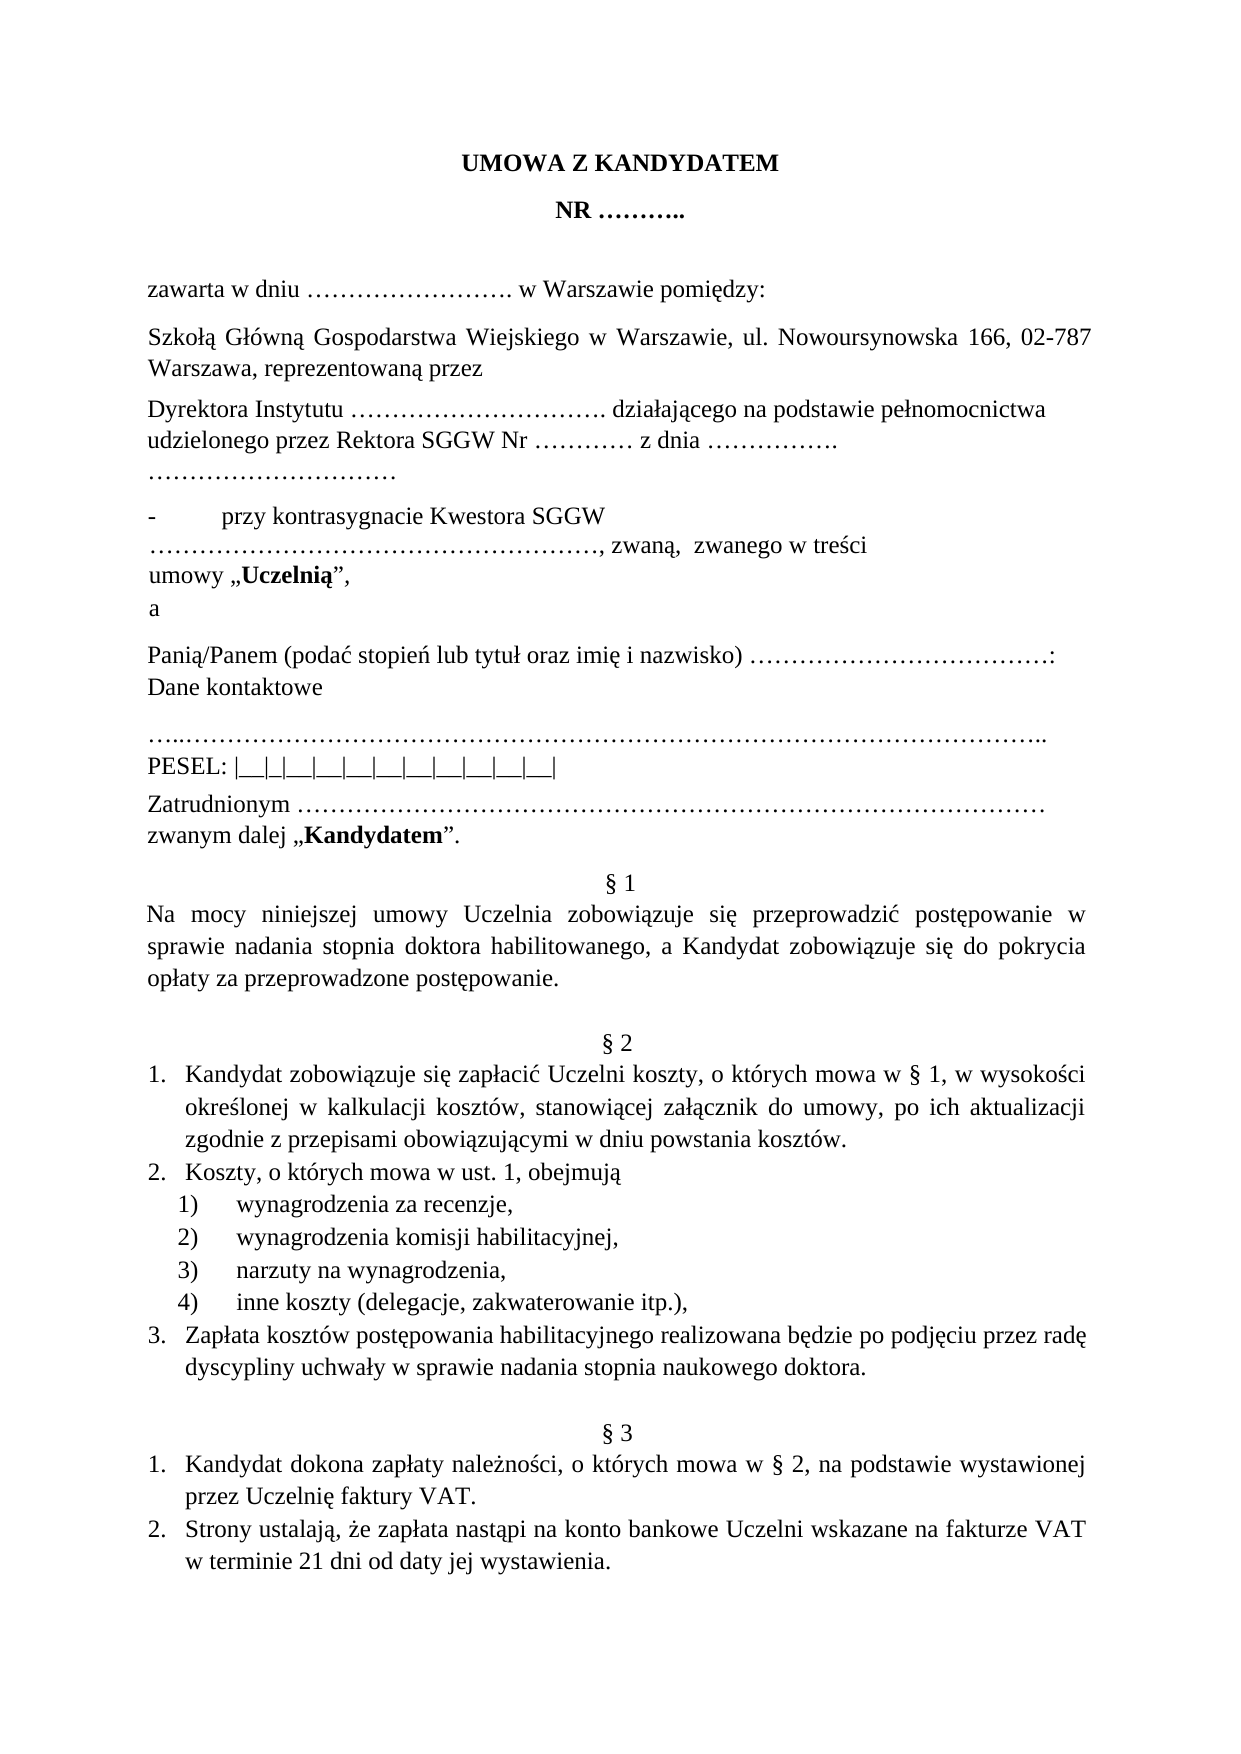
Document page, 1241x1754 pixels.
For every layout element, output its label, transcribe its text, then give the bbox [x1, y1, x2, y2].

text Dyrektora Instytutu …………………………. działającego na podstawie pełnomocnictwa udzielonego przez Rektora SGGW Nr ………… z dnia …………….………………………… [147, 394, 1087, 485]
list narzuty na wynagrodzenia, [177, 1255, 1087, 1283]
list Strony ustalają, że zapłata nastąpi na konto bankowe Uczelni wskazane na fakturze VAT w terminie 21 dni od daty jej wystawienia. [148, 1514, 1087, 1574]
list Kandydat zobowiązuje się zapłacić Uczelni koszty, o których mowa w § 1, w wysokości określonej w kalkulacji kosztów, stanowiącej załącznik do umowy, po ich aktualizacji zgodnie z przepisami obowiązującymi w dniu powstania kosztów. [148, 1059, 1086, 1153]
list Koszty, o których mowa w ust. 1, obejmują [148, 1157, 1086, 1185]
list inne koszty (delegacje, zakwaterowanie itp.), [177, 1287, 1087, 1316]
text zawarta w dniu ……………………. w Warszawie pomiędzy: [147, 274, 1086, 303]
list wynagrodzenia za recenzje, [177, 1189, 1087, 1218]
text Na mocy niniejszej umowy Uczelnia zobowiązuje się przeprowadzić postępowanie w sprawie nadania stopnia doktora habilitowanego, a Kandydat zobowiązuje się do pokrycia opłaty za przeprowadzone postępowanie. [146, 899, 1087, 992]
list Kandydat dokona zapłaty należności, o których mowa w § 2, na podstawie wystawionej przez Uczelnię faktury VAT. [148, 1449, 1087, 1510]
text § 3 [148, 1418, 1086, 1446]
text UMOWA Z KANDYDATEM [148, 148, 1093, 176]
list przy kontrasygnacie Kwestora SGGW ………………………………………………, zwaną, zwanego w treści umowy „Uczelnią”, [148, 501, 947, 589]
list Zapłata kosztów postępowania habilitacyjnego realizowana będzie po podjęciu przez radę dyscypliny uchwały w sprawie nadania stopnia naukowego doktora. [148, 1320, 1087, 1381]
text Zatrudnionym ……………………………………………………………………………… zwanym dalej „Kandydatem”. [147, 789, 1093, 849]
text PESEL: |__|_|__|__|__|__|__|__|__|__|__| [147, 751, 1093, 780]
text a [149, 593, 947, 622]
text Szkołą Główną Gospodarstwa Wiejskiego w Warszawie, ul. Nowoursynowska 166, 02-787 Warszawa, reprezentowaną przez [148, 322, 1093, 382]
list wynagrodzenia komisji habilitacyjnej, [177, 1222, 1087, 1251]
text …..………………………………………………………………………………………….. [147, 719, 1093, 748]
text § 2 [148, 1028, 1086, 1057]
text § 1 [148, 868, 1086, 896]
text NR ……….. [148, 195, 1093, 224]
text Panią/Panem (podać stopień lub tytuł oraz imię i nazwisko) ………………………………: Dane kontaktowe [147, 641, 1093, 700]
